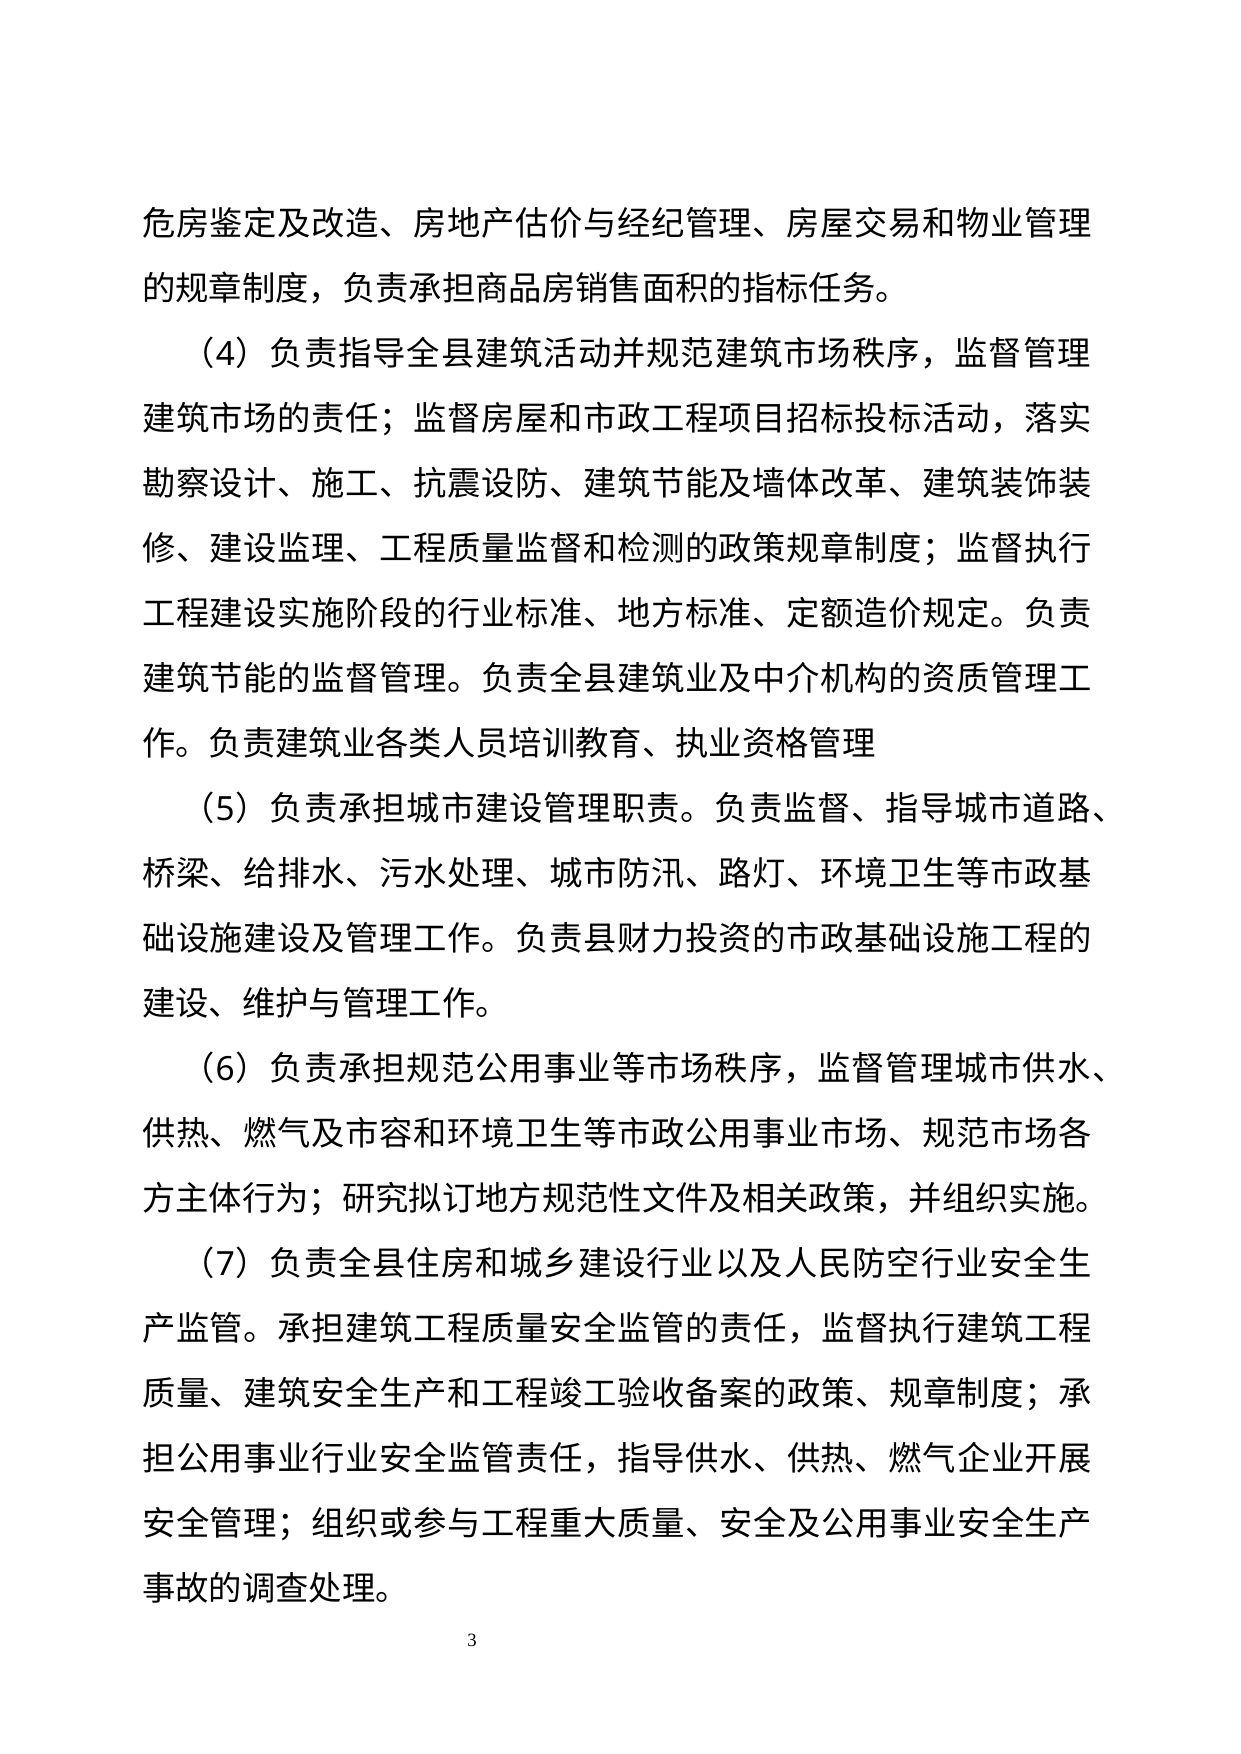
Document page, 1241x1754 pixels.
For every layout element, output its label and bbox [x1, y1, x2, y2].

text [142, 188, 1093, 1618]
